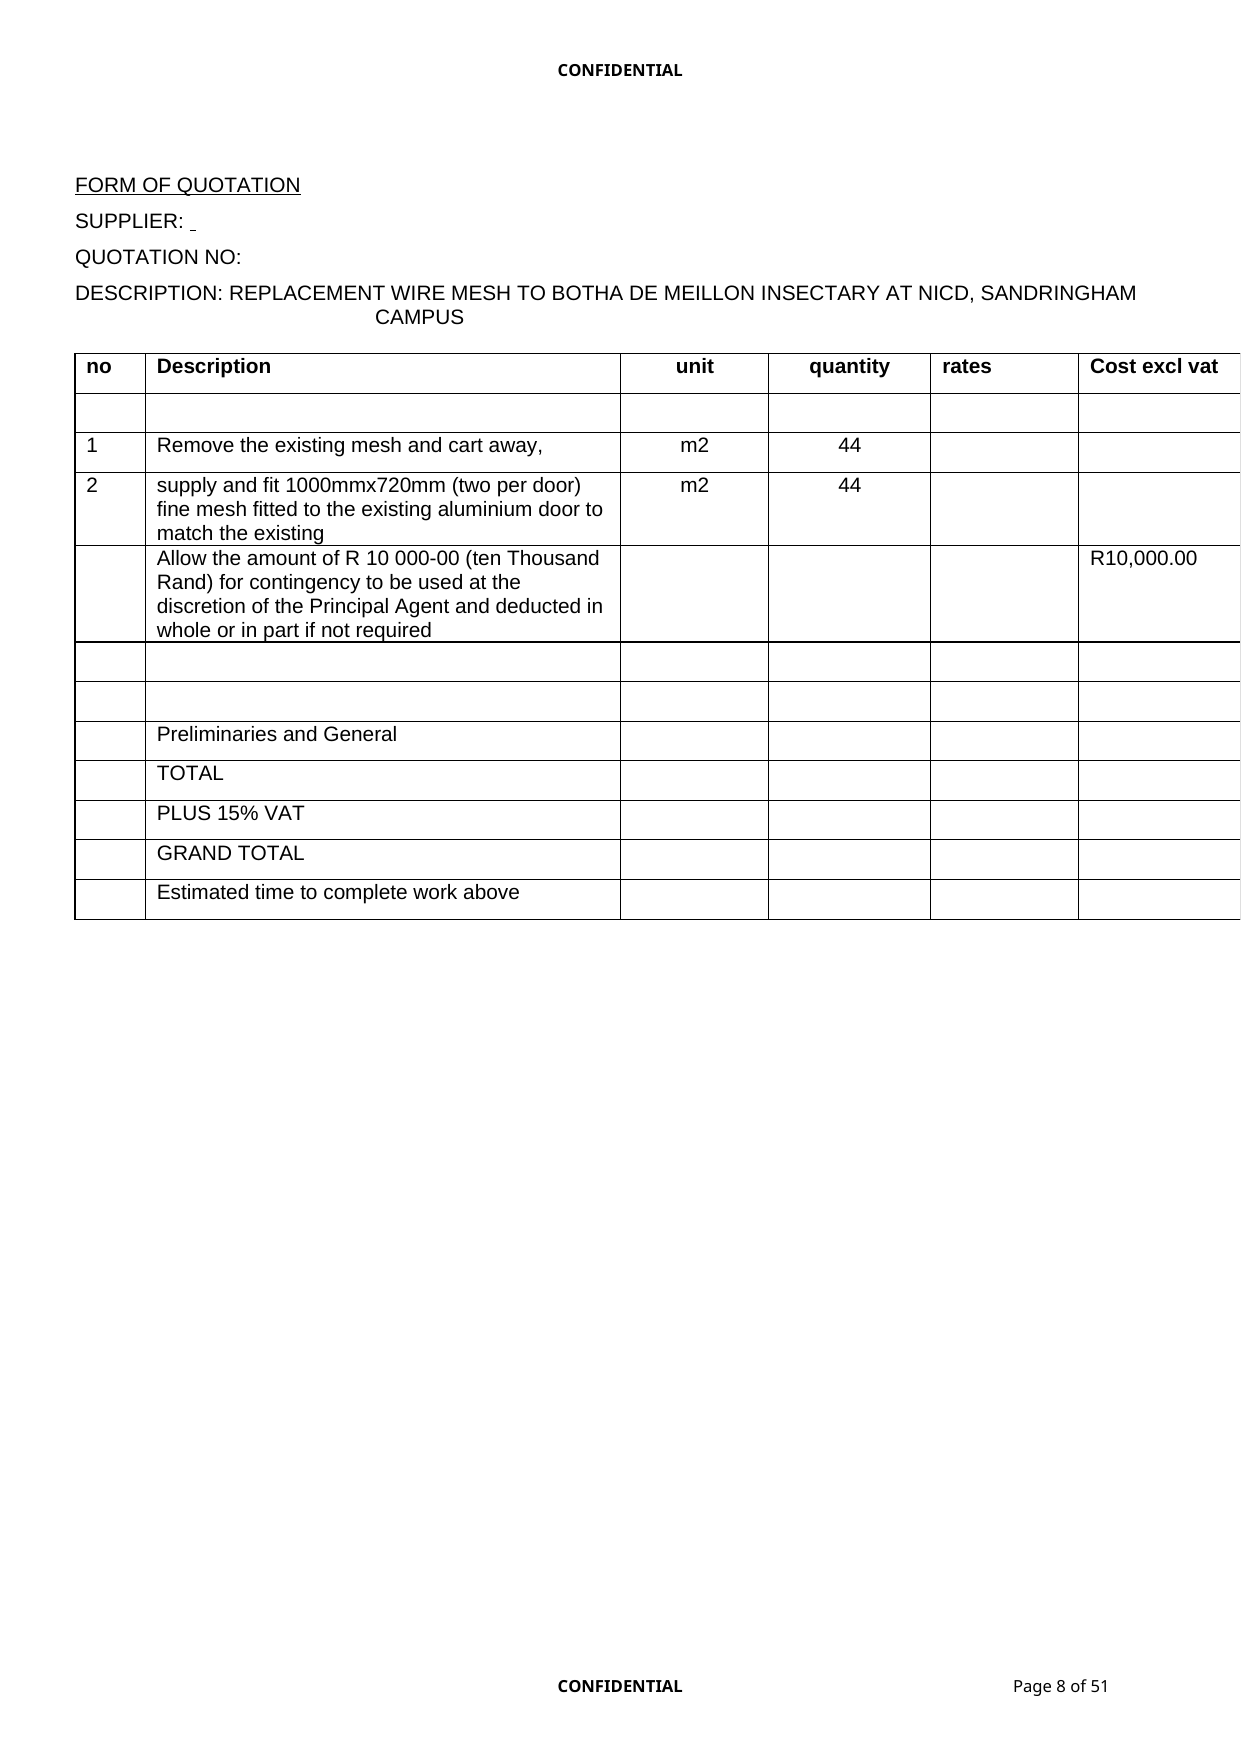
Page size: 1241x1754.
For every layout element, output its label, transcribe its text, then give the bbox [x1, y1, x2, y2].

table_cell [931, 643, 1078, 681]
table_cell [769, 643, 930, 681]
table_cell [621, 394, 768, 432]
table_cell [1079, 682, 1240, 721]
table_cell [1079, 433, 1240, 472]
table_cell [621, 840, 768, 879]
table_cell [1079, 394, 1240, 432]
table_cell [76, 840, 145, 879]
table_cell R10,000.00 [1079, 546, 1240, 641]
table_cell [621, 722, 768, 760]
table_cell 1 [76, 433, 145, 472]
table_header Cost excl vat [1079, 354, 1240, 392]
table_cell m2 [621, 473, 768, 544]
table_cell [1079, 801, 1240, 839]
table_cell 44 [769, 473, 930, 544]
table_cell [76, 546, 145, 641]
table_header rates [931, 354, 1078, 392]
table_cell [621, 880, 768, 918]
table_cell [769, 840, 930, 879]
table_cell PLUS 15% VAT [146, 801, 620, 839]
table_cell m2 [621, 433, 768, 472]
table_cell [1079, 643, 1240, 681]
table_cell [1079, 473, 1240, 544]
table_cell 44 [769, 433, 930, 472]
table_cell [1079, 761, 1240, 800]
table_cell [146, 643, 620, 681]
table_header no [76, 354, 145, 392]
table_cell [621, 682, 768, 721]
table_cell [931, 722, 1078, 760]
table_cell [621, 761, 768, 800]
table_cell [931, 546, 1078, 641]
table_cell GRAND TOTAL [146, 840, 620, 879]
table_cell [76, 880, 145, 918]
table_cell Remove the existing mesh and cart away, [146, 433, 620, 472]
table_cell Preliminaries and General [146, 722, 620, 760]
text QUOTATION NO: [75, 245, 1165, 269]
table_cell [76, 394, 145, 432]
table_cell [769, 682, 930, 721]
table_cell [931, 394, 1078, 432]
table_cell [76, 643, 145, 681]
table_cell [769, 394, 930, 432]
table_header Description [146, 354, 620, 392]
table_cell [1079, 840, 1240, 879]
table_cell [931, 433, 1078, 472]
table_cell [621, 801, 768, 839]
table_cell [146, 394, 620, 432]
table_cell [931, 761, 1078, 800]
table_cell 2 [76, 473, 145, 544]
table_cell Estimated time to complete work above [146, 880, 620, 918]
text DESCRIPTION: REPLACEMENT WIRE MESH TO BOTHA DE MEILLON INSECTARY AT NICD, SANDRINGHAM CAMPUS [75, 281, 1165, 329]
table_header unit [621, 354, 768, 392]
table_cell [76, 722, 145, 760]
table_cell [76, 761, 145, 800]
table_cell [931, 880, 1078, 918]
table_cell [769, 722, 930, 760]
table_cell supply and fit 1000mmx720mm (two per door) fine mesh fitted to the existing aluminium door to match the existing [146, 473, 620, 544]
table_cell [931, 682, 1078, 721]
text SUPPLIER: [75, 209, 1165, 233]
table_cell [621, 643, 768, 681]
table_cell TOTAL [146, 761, 620, 800]
table_cell [146, 682, 620, 721]
table_cell Allow the amount of R 10 000-00 (ten Thousand Rand) for contingency to be used at the discretion of the Principal Agent and deducted in whole or in part if not required [146, 546, 620, 641]
table_header quantity [769, 354, 930, 392]
table_cell [769, 546, 930, 641]
table_cell [1079, 880, 1240, 918]
table_cell [769, 761, 930, 800]
table_cell [931, 473, 1078, 544]
table_cell [621, 546, 768, 641]
table_cell [769, 801, 930, 839]
text FORM OF QUOTATION [75, 173, 1165, 197]
table_cell [76, 682, 145, 721]
table_cell [931, 801, 1078, 839]
table_cell [931, 840, 1078, 879]
table_cell [1079, 722, 1240, 760]
table_cell [769, 880, 930, 918]
table_cell [76, 801, 145, 839]
